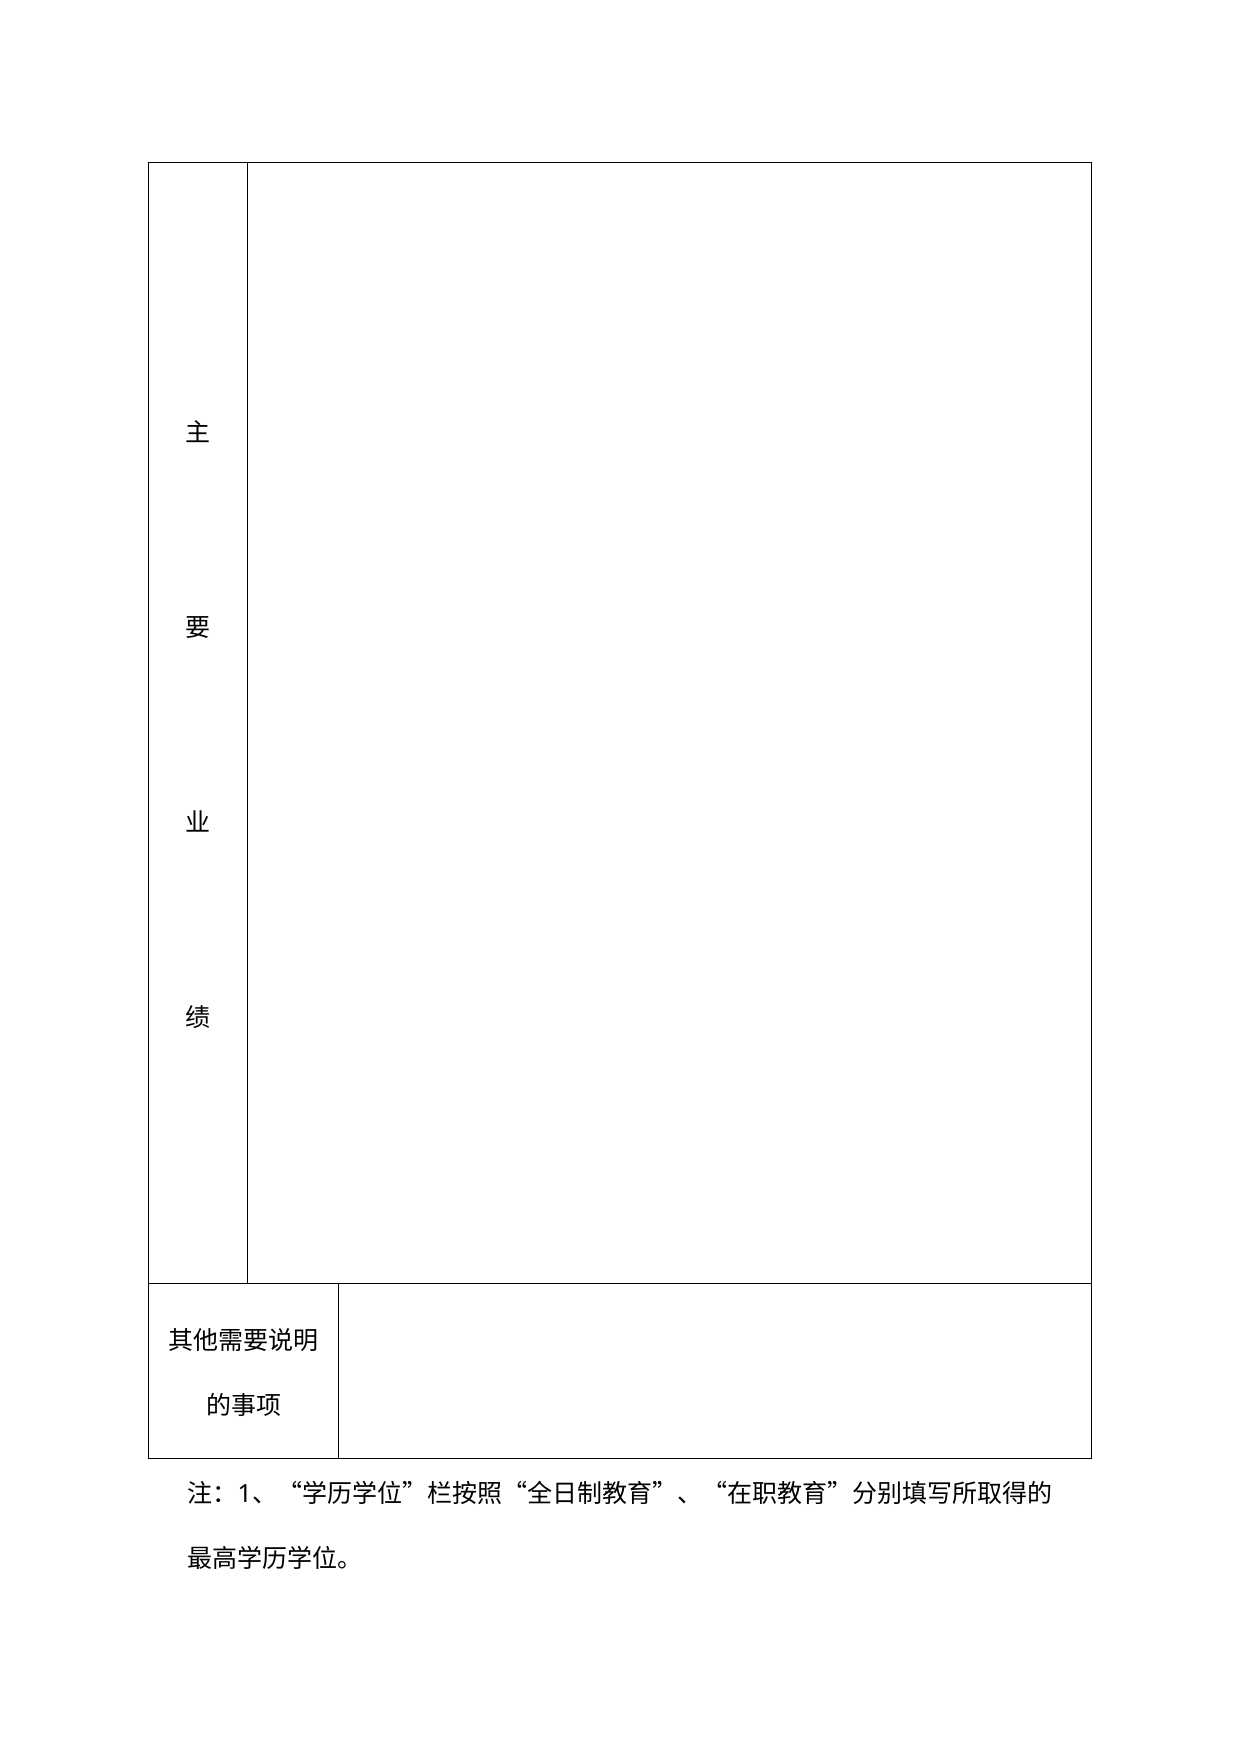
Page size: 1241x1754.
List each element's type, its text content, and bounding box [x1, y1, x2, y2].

text 最高学历学位。 [187, 1524, 1053, 1589]
text 注：1、“学历学位”栏按照“全日制教育”、“在职教育”分别填写所取得的 [187, 1459, 1053, 1524]
table_cell [339, 1284, 1091, 1458]
table_cell 主 要 业 绩 [149, 163, 247, 1283]
table_cell 其他需要说明 的事项 [149, 1284, 338, 1458]
table_cell [248, 163, 1091, 1283]
